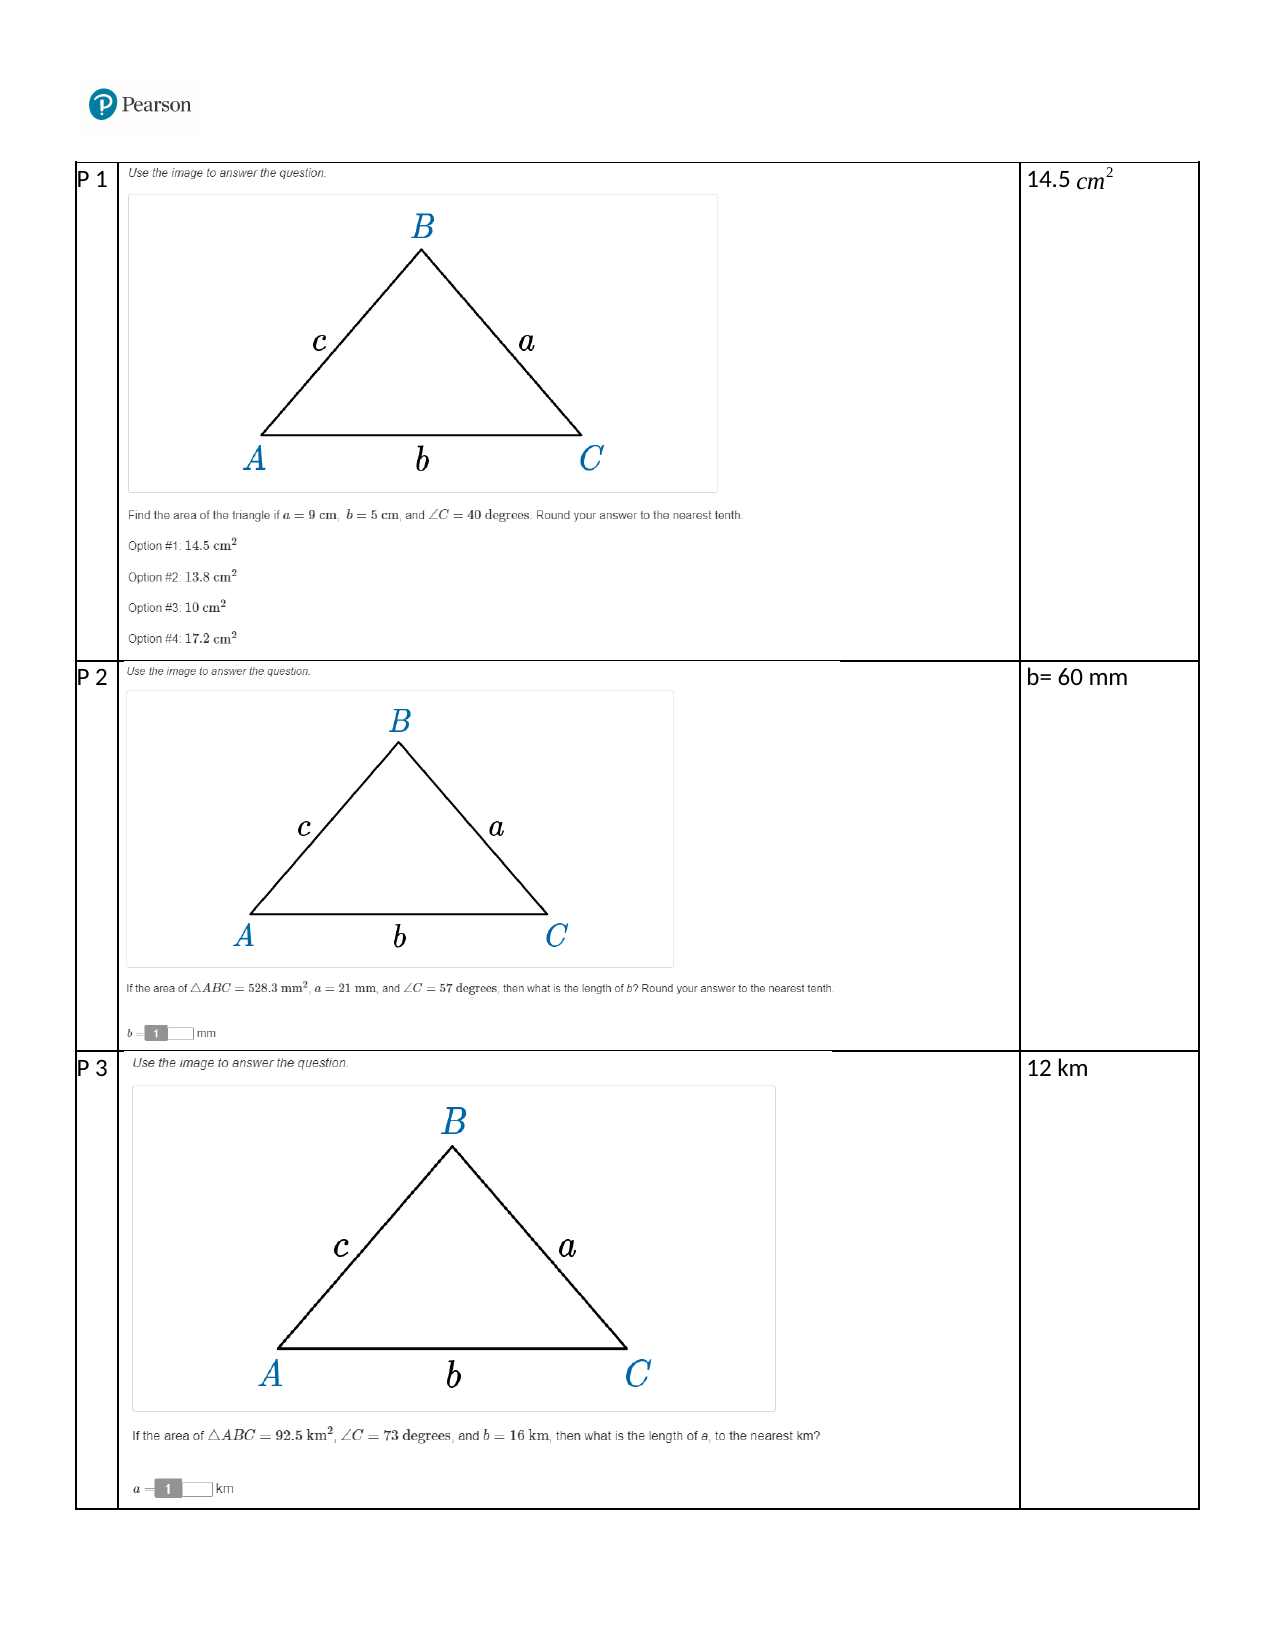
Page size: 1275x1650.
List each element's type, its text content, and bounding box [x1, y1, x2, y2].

table_cell P 3 [77, 1052, 117, 1508]
table_cell [119, 163, 1019, 660]
table_cell b= 60 mm [1021, 662, 1198, 1050]
picture [75, 75, 205, 134]
picture [124, 163, 755, 654]
table_cell 14.5 [1021, 163, 1198, 660]
table_cell P 2 [77, 662, 117, 1050]
table_cell P 1 [77, 163, 117, 660]
table_cell [119, 662, 1019, 1050]
table_cell [119, 1052, 1019, 1508]
picture [124, 661, 841, 1044]
picture [124, 1051, 833, 1502]
table_cell 12 km [1021, 1052, 1198, 1508]
